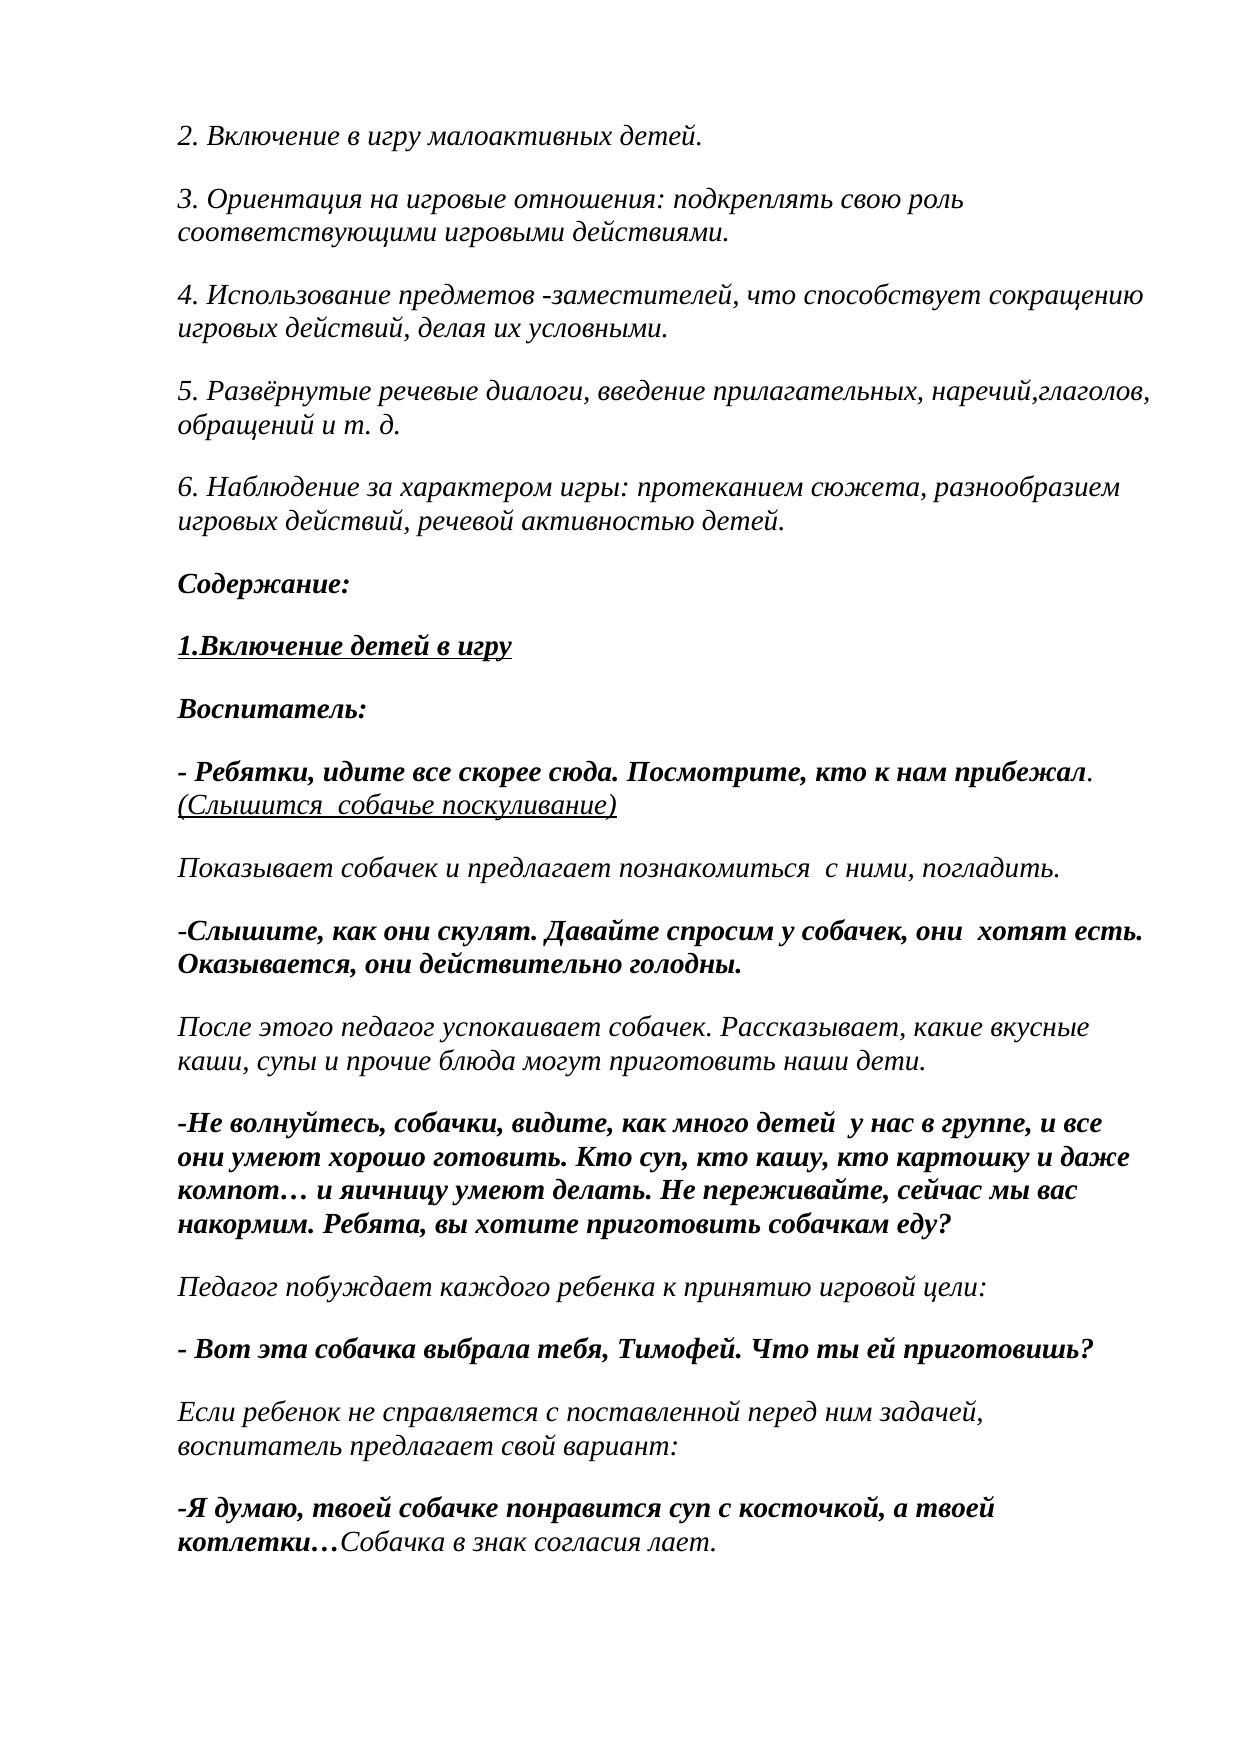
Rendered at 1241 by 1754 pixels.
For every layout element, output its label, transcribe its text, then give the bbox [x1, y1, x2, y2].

text 5. Развёрнутые речевые диалоги, введение прилагательных, наречий,глаголов, обращений и т. д. [177, 373, 1152, 440]
text 3. Ориентация на игровые отношения: подкреплять свою роль соответствующими игровыми действиями. [177, 181, 1152, 248]
text -Я думаю, твоей собачке понравится суп с косточкой, а твоей котлетки…Собачка в знак согласия лает. [177, 1490, 1152, 1557]
text Показывает собачек и предлагает познакомиться с ними, погладить. [177, 850, 1152, 884]
text Воспитатель: [177, 691, 1152, 725]
text Если ребенок не справляется с поставленной перед ним задачей, воспитатель предлагает свой вариант: [177, 1394, 1152, 1461]
text Педагог побуждает каждого ребенка к принятию игровой цели: [177, 1269, 1152, 1302]
text - Вот эта собачка выбрала тебя, Тимофей. Что ты ей приготовишь? [177, 1331, 1152, 1365]
text Содержание: [177, 566, 1152, 599]
text - Ребятки, идите все скорее сюда. Посмотрите, кто к нам прибежал. (Слышится собачье поскуливание) [177, 754, 1152, 821]
text -Слышите, как они скулят. Давайте спросим у собачек, они хотят есть. Оказывается, они действительно голодны. [177, 913, 1152, 980]
text 6. Наблюдение за характером игры: протеканием сюжета, разнообразием игровых действий, речевой активностью детей. [177, 469, 1152, 537]
text -Не волнуйтесь, собачки, видите, как много детей у нас в группе, и все они умеют хорошо готовить. Кто суп, кто кашу, кто картошку и даже компот… и яичницу умеют делать. Не переживайте, сейчас мы вас накормим. Ребята, вы хотите приготовить собачкам еду? [177, 1105, 1152, 1239]
text 2. Включение в игру малоактивных детей. [177, 118, 1152, 152]
text 1.Включение детей в игру [177, 628, 1152, 662]
text 4. Использование предметов -заместителей, что способствует сокращению игровых действий, делая их условными. [177, 277, 1152, 344]
text После этого педагог успокаивает собачек. Рассказывает, какие вкусные каши, супы и прочие блюда могут приготовить наши дети. [177, 1009, 1152, 1076]
